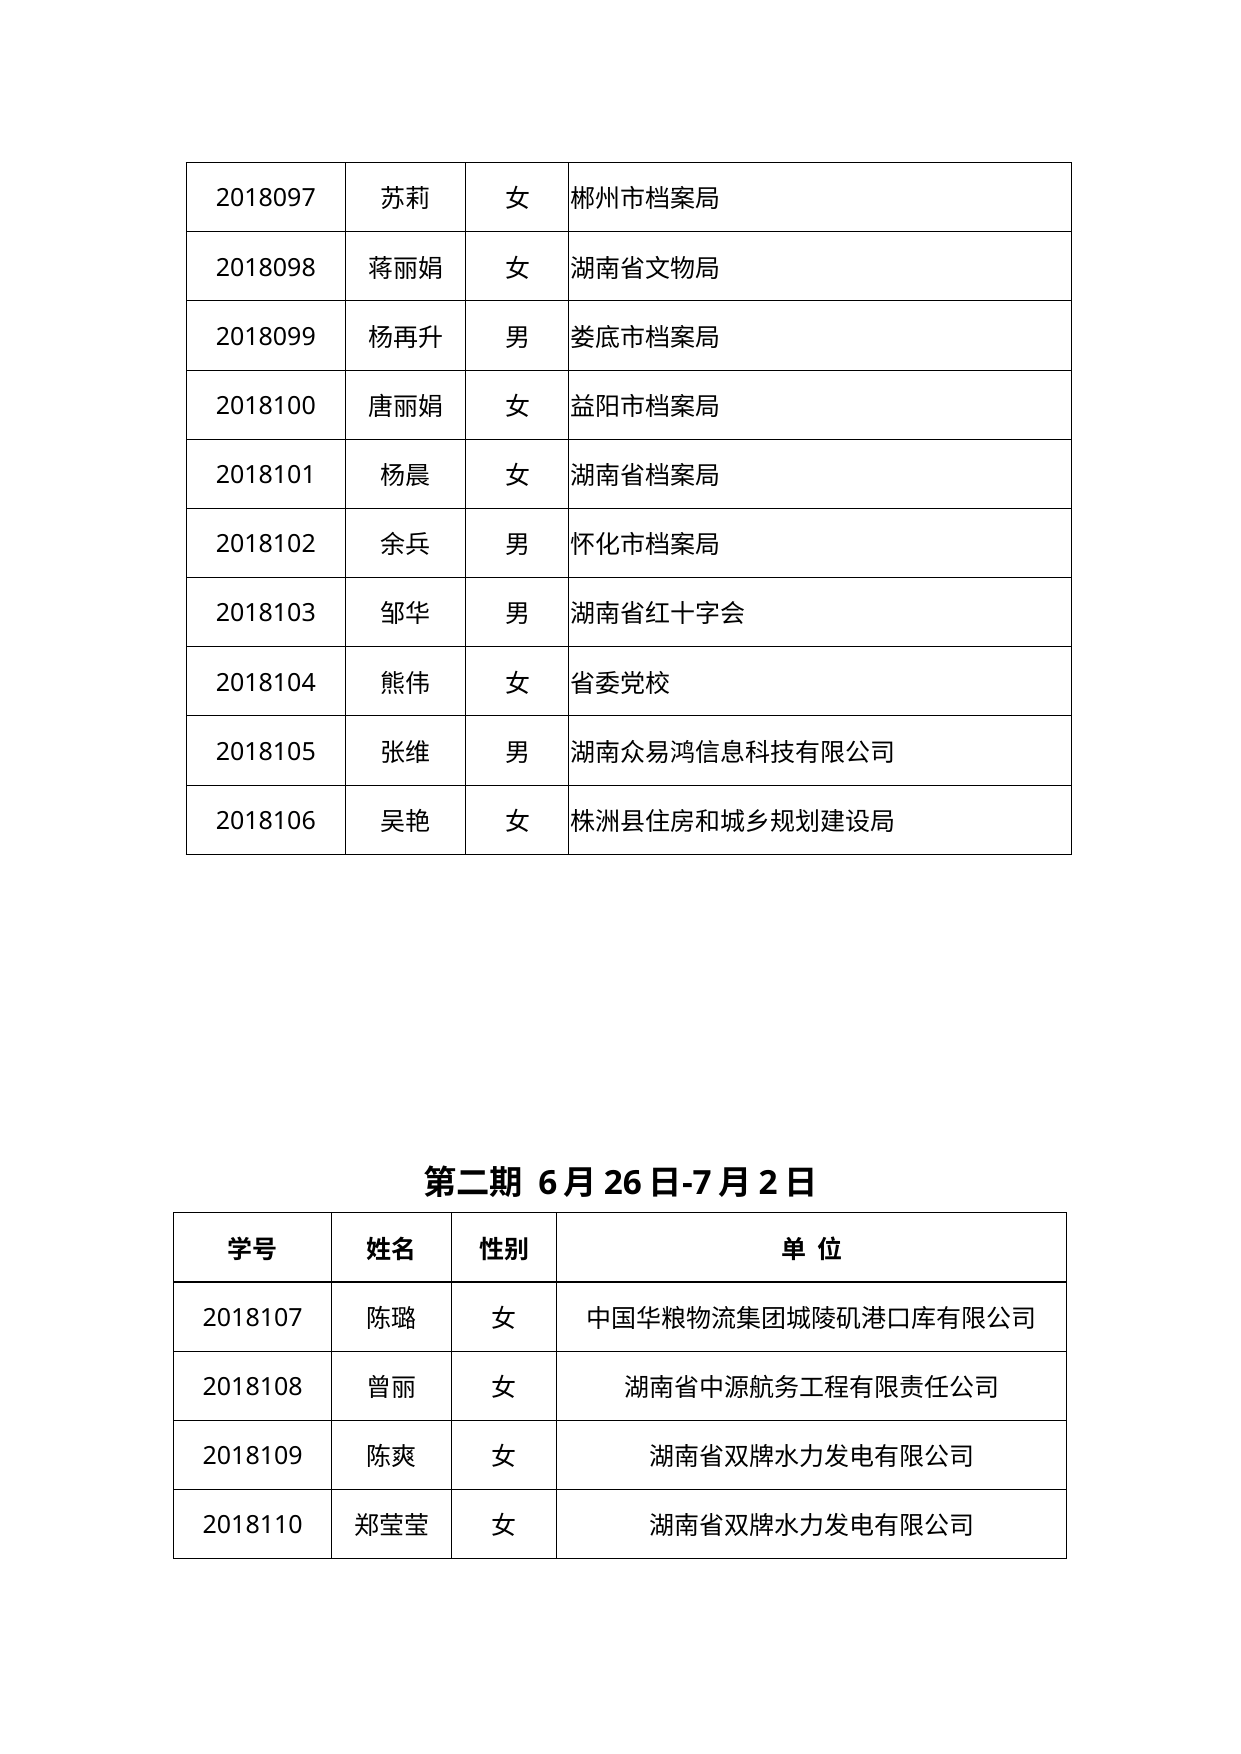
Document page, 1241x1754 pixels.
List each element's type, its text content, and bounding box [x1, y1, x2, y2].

table_cell 益阳市档案局 [569, 371, 1071, 439]
table_cell 陈爽 [332, 1421, 451, 1489]
table_cell 2018100 [187, 371, 345, 439]
table_cell 2018105 [187, 716, 345, 784]
text 第二期 6月26日-7月2日 [187, 1147, 1053, 1212]
table_cell 2018104 [187, 647, 345, 715]
table_cell 男 [466, 301, 568, 369]
table_cell 吴艳 [346, 786, 465, 854]
table_cell 张维 [346, 716, 465, 784]
table_header 单 位 [557, 1213, 1066, 1281]
table_cell 2018099 [187, 301, 345, 369]
table_cell 2018108 [174, 1352, 331, 1420]
table_cell 男 [466, 578, 568, 646]
table_cell 2018098 [187, 232, 345, 300]
table_cell 2018110 [174, 1490, 331, 1558]
table_cell 株洲县住房和城乡规划建设局 [569, 786, 1071, 854]
table_cell 中国华粮物流集团城陵矶港口库有限公司 [557, 1283, 1066, 1351]
table_cell 2018102 [187, 509, 345, 577]
table_cell 曾丽 [332, 1352, 451, 1420]
table_cell 男 [466, 509, 568, 577]
table_cell 杨再升 [346, 301, 465, 369]
table_cell 娄底市档案局 [569, 301, 1071, 369]
table_cell 怀化市档案局 [569, 509, 1071, 577]
table_cell 湖南众易鸿信息科技有限公司 [569, 716, 1071, 784]
table_cell 唐丽娟 [346, 371, 465, 439]
table_cell 邹华 [346, 578, 465, 646]
table_cell 2018107 [174, 1283, 331, 1351]
table_cell 湖南省文物局 [569, 232, 1071, 300]
table_cell 女 [452, 1421, 556, 1489]
table_cell 郴州市档案局 [569, 163, 1071, 231]
table_cell 女 [466, 647, 568, 715]
table_cell 女 [452, 1490, 556, 1558]
table_cell 湖南省双牌水力发电有限公司 [557, 1490, 1066, 1558]
table_cell 女 [466, 371, 568, 439]
table_cell 余兵 [346, 509, 465, 577]
table_cell 2018106 [187, 786, 345, 854]
table_cell 女 [466, 232, 568, 300]
table_cell 陈璐 [332, 1283, 451, 1351]
table_cell 2018109 [174, 1421, 331, 1489]
table_header 性别 [452, 1213, 556, 1281]
table_cell 女 [466, 163, 568, 231]
table_cell 熊伟 [346, 647, 465, 715]
table_cell 杨晨 [346, 440, 465, 508]
table_cell 女 [452, 1352, 556, 1420]
table_cell 湖南省双牌水力发电有限公司 [557, 1421, 1066, 1489]
table_cell 女 [466, 786, 568, 854]
table_cell 苏莉 [346, 163, 465, 231]
table_cell 2018097 [187, 163, 345, 231]
table_cell 2018101 [187, 440, 345, 508]
table_cell 郑莹莹 [332, 1490, 451, 1558]
table_header 学号 [174, 1213, 331, 1281]
table_cell 女 [466, 440, 568, 508]
table_cell 湖南省档案局 [569, 440, 1071, 508]
table_cell 蒋丽娟 [346, 232, 465, 300]
table_cell 湖南省中源航务工程有限责任公司 [557, 1352, 1066, 1420]
table_cell 2018103 [187, 578, 345, 646]
table_cell 湖南省红十字会 [569, 578, 1071, 646]
table_header 姓名 [332, 1213, 451, 1281]
table_cell 省委党校 [569, 647, 1071, 715]
table_cell 男 [466, 716, 568, 784]
table_cell 女 [452, 1283, 556, 1351]
